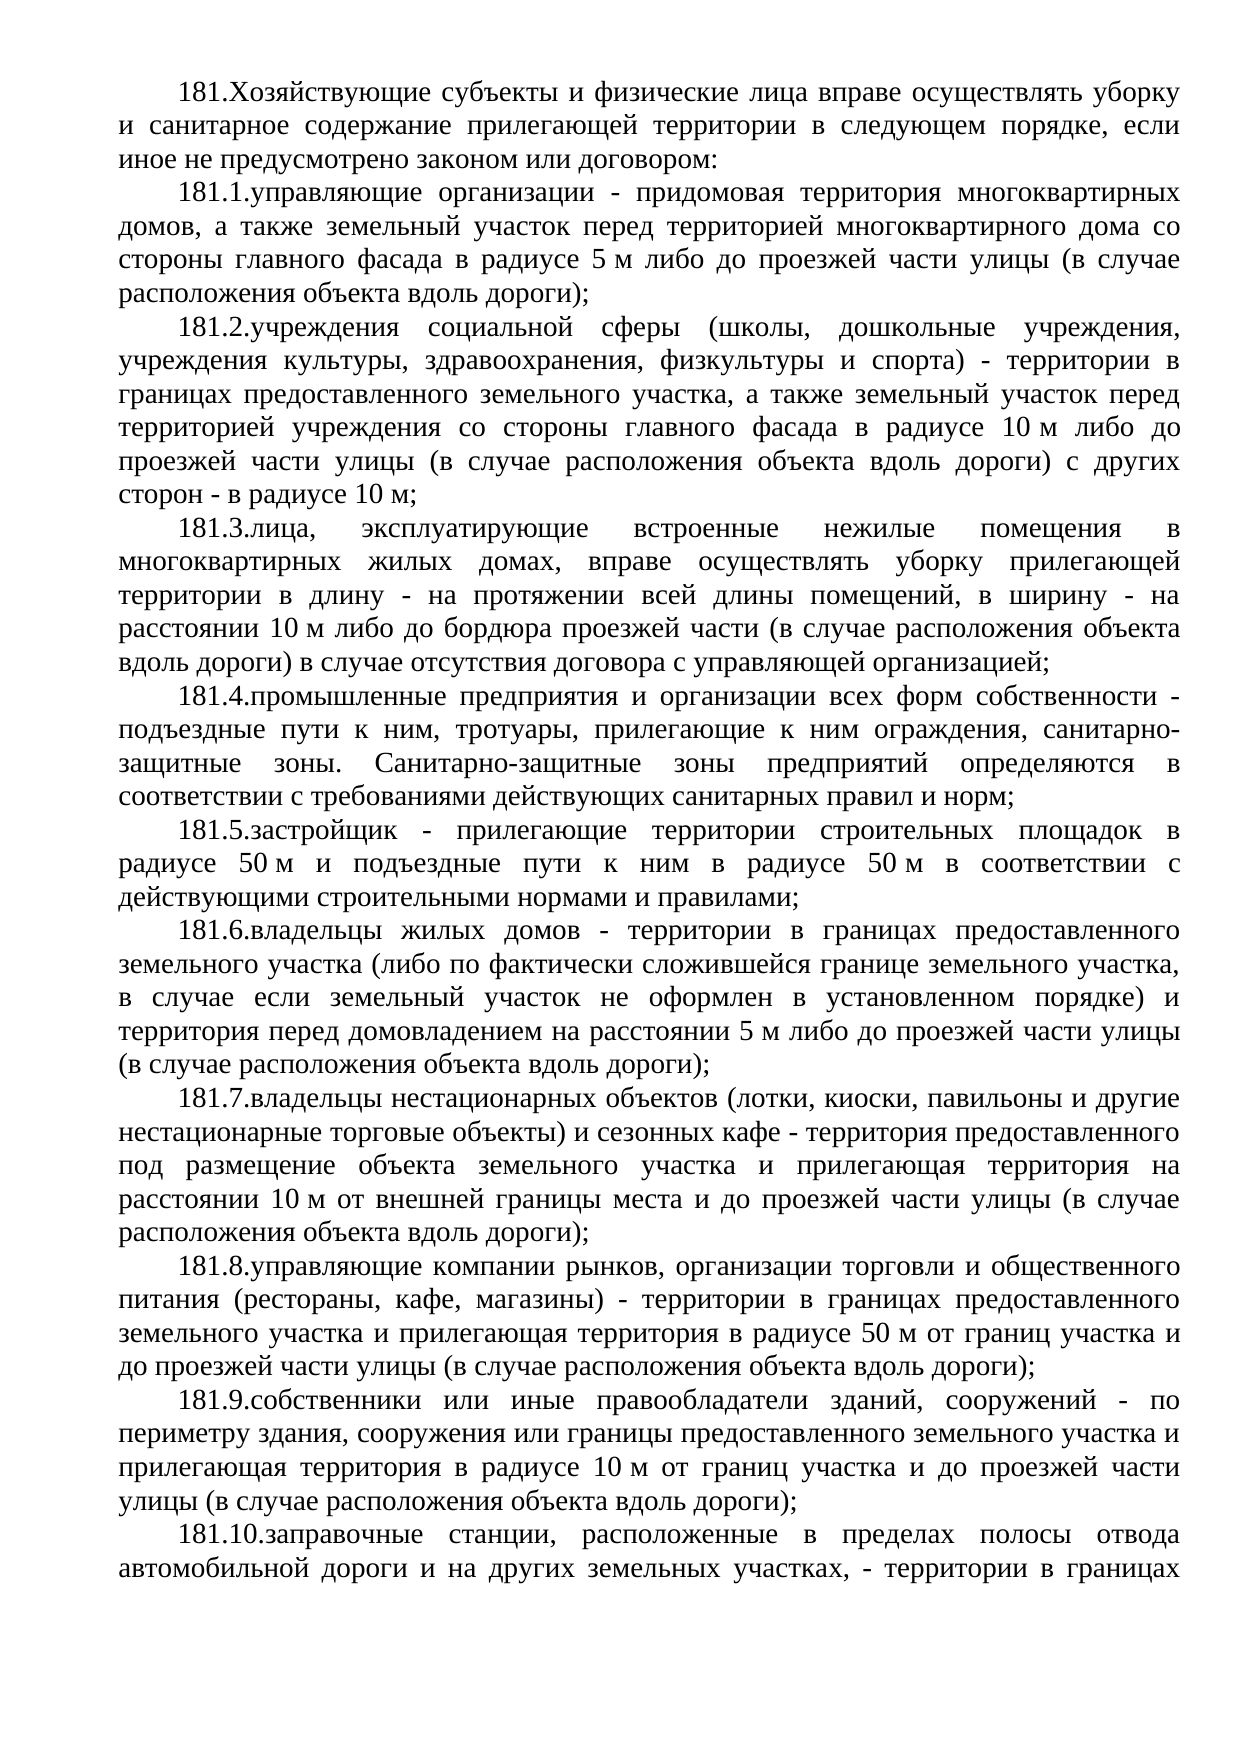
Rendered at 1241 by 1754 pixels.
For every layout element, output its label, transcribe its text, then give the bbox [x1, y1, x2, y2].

text 181.6.владельцы жилых домов - территории в границах предоставленного земельного участка (либо по фактически сложившейся границе земельного участка, в случае если земельный участок не оформлен в установленном порядке) и территория перед домовладением на расстоянии 5 м либо до проезжей части улицы (в случае расположения объекта вдоль дороги); [118, 912, 1181, 1080]
text 181.Хозяйствующие субъекты и физические лица вправе осуществлять уборку и санитарное содержание прилегающей территории в следующем порядке, если иное не предусмотрено законом или договором: [118, 74, 1181, 174]
text 181.2.учреждения социальной сферы (школы, дошкольные учреждения, учреждения культуры, здравоохранения, физкультуры и спорта) - территории в границах предоставленного земельного участка, а также земельный участок перед территорией учреждения со стороны главного фасада в радиусе 10 м либо до проезжей части улицы (в случае расположения объекта вдоль дороги) с других сторон - в радиусе 10 м; [118, 309, 1181, 510]
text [118, 1516, 1181, 1583]
text 181.1.управляющие организации - придомовая территория многоквартирных домов, а также земельный участок перед территорией многоквартирного дома со стороны главного фасада в радиусе 5 м либо до проезжей части улицы (в случае расположения объекта вдоль дороги); [118, 174, 1181, 309]
text 181.4.промышленные предприятия и организации всех форм собственности - подъездные пути к ним, тротуары, прилегающие к ним ограждения, санитарно-защитные зоны. Санитарно-защитные зоны предприятий определяются в соответствии с требованиями действующих санитарных правил и норм; [118, 678, 1181, 812]
text 181.5.застройщик - прилегающие территории строительных площадок в радиусе 50 м и подъездные пути к ним в радиусе 50 м в соответствии с действующими строительными нормами и правилами; [118, 812, 1181, 912]
text 181.7.владельцы нестационарных объектов (лотки, киоски, павильоны и другие нестационарные торговые объекты) и сезонных кафе - территория предоставленного под размещение объекта земельного участка и прилегающая территория на расстоянии 10 м от внешней границы места и до проезжей части улицы (в случае расположения объекта вдоль дороги); [118, 1080, 1181, 1248]
text 181.8.управляющие компании рынков, организации торговли и общественного питания (рестораны, кафе, магазины) - территории в границах предоставленного земельного участка и прилегающая территория в радиусе 50 м от границ участка и до проезжей части улицы (в случае расположения объекта вдоль дороги); [118, 1248, 1181, 1382]
text 181.3.лица, эксплуатирующие встроенные нежилые помещения в многоквартирных жилых домах, вправе осуществлять уборку прилегающей территории в длину - на протяжении всей длины помещений, в ширину - на расстоянии 10 м либо до бордюра проезжей части (в случае расположения объекта вдоль дороги) в случае отсутствия договора с управляющей организацией; [118, 510, 1181, 678]
text 181.9.собственники или иные правообладатели зданий, сооружений - по периметру здания, сооружения или границы предоставленного земельного участка и прилегающая территория в радиусе 10 м от границ участка и до проезжей части улицы (в случае расположения объекта вдоль дороги); [118, 1382, 1181, 1516]
